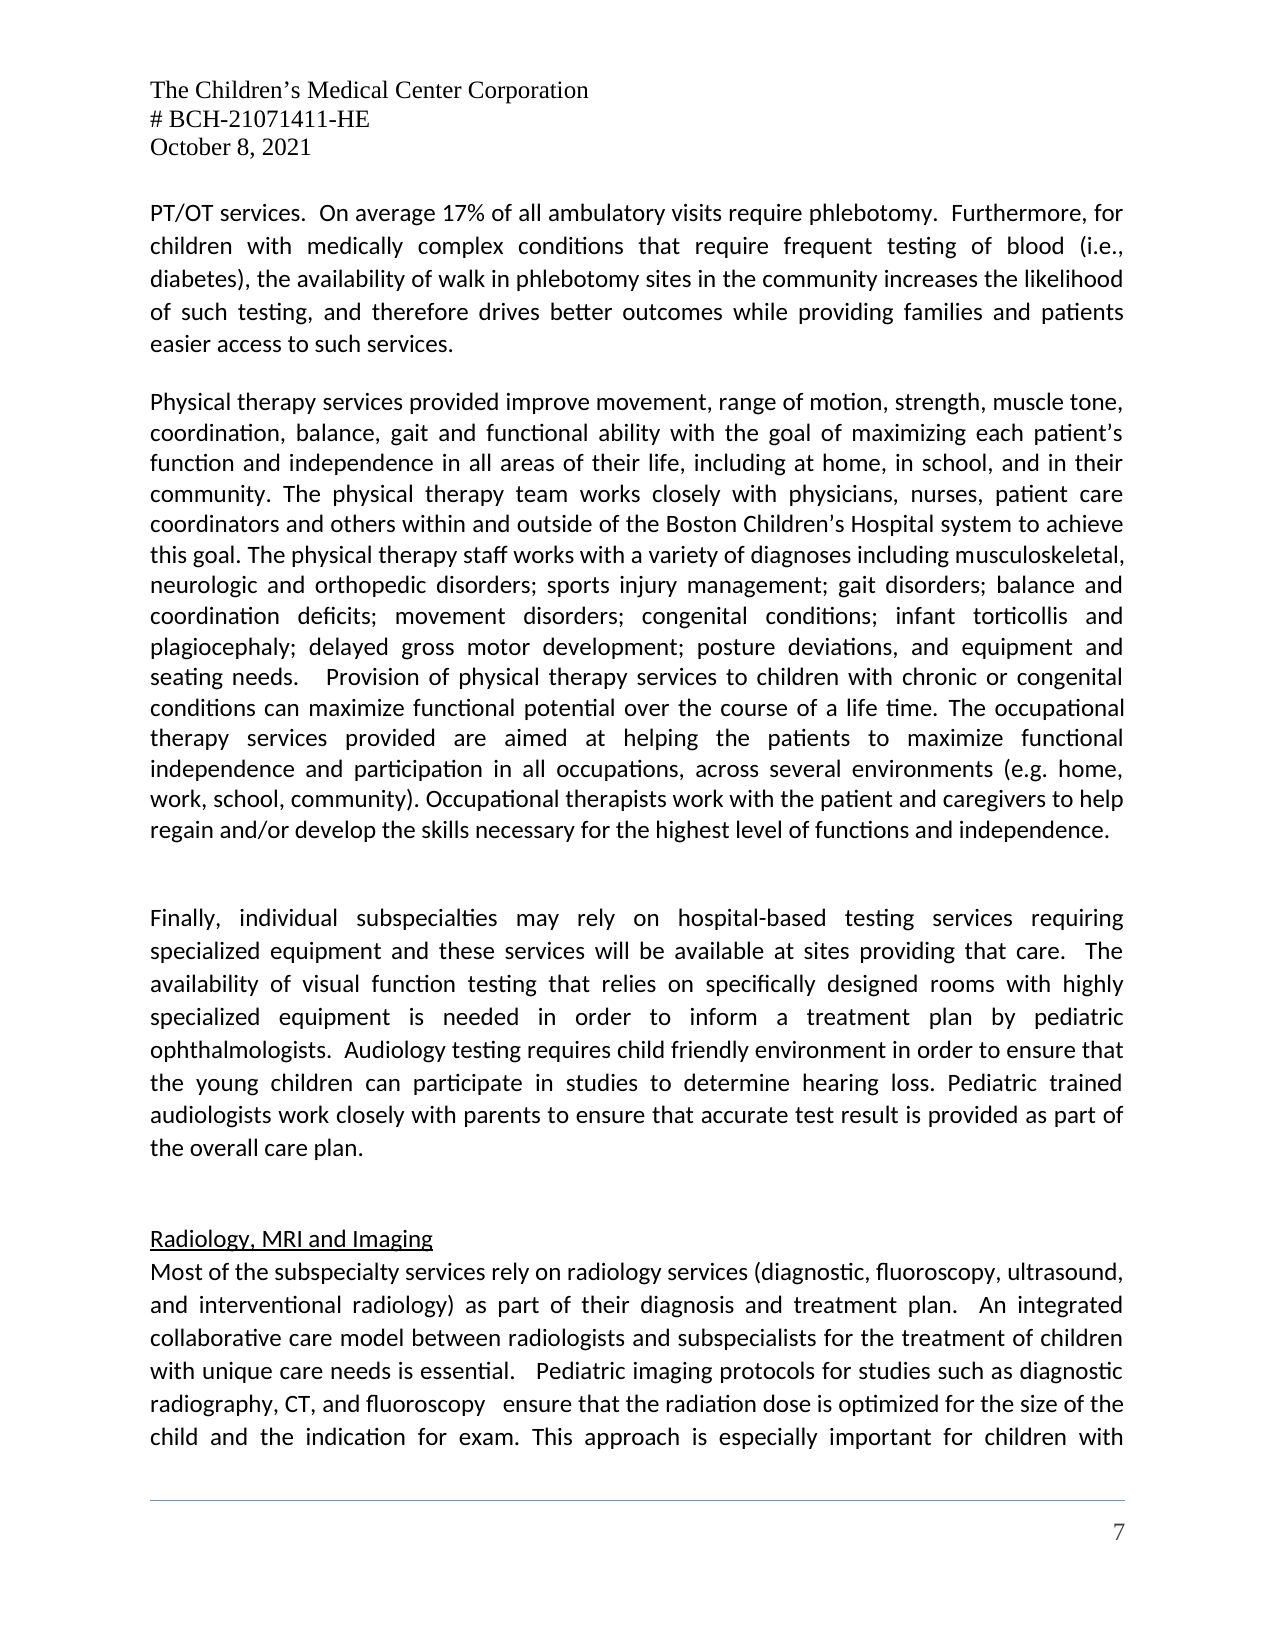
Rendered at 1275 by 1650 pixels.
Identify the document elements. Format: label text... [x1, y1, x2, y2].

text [150, 197, 1125, 359]
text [150, 1256, 1125, 1451]
text Radiology, MRI and Imaging [150, 1223, 1125, 1254]
text Physical therapy services provided improve movement, range of motion, strength, muscle tone, coordination, balance, gait and functional ability with the goal of maximizing each patient’s function and independence in all areas of their life, including at home, in school, and in their community. The physical therapy team works closely with physicians, nurses, patient care coordinators and others within and outside of the Boston Children’s Hospital system to achieve this goal. The physical therapy staff works with a variety of diagnoses including musculoskeletal, neurologic and orthopedic disorders; sports injury management; gait disorders; balance and coordination deficits; movement disorders; congenital conditions; infant torticollis and plagiocephaly; delayed gross motor development; posture deviations, and equipment and seating needs. Provision of physical therapy services to children with chronic or congenital conditions can maximize functional potential over the course of a life time. The occupational therapy services provided are aimed at helping the patients to maximize functional independence and participation in all occupations, across several environments (e.g. home, work, school, community). Occupational therapists work with the patient and caregivers to help regain and/or develop the skills necessary for the highest level of functions and independence. [150, 386, 1125, 844]
text Finally, individual subspecialties may rely on hospital-based testing services requiring specialized equipment and these services will be available at sites providing that care. The availability of visual function testing that relies on specifically designed rooms with highly specialized equipment is needed in order to inform a treatment plan by pediatric ophthalmologists. Audiology testing requires child friendly environment in order to ensure that the young children can participate in studies to determine hearing loss. Pediatric trained audiologists work closely with parents to ensure that accurate test result is provided as part of the overall care plan. [150, 902, 1125, 1163]
